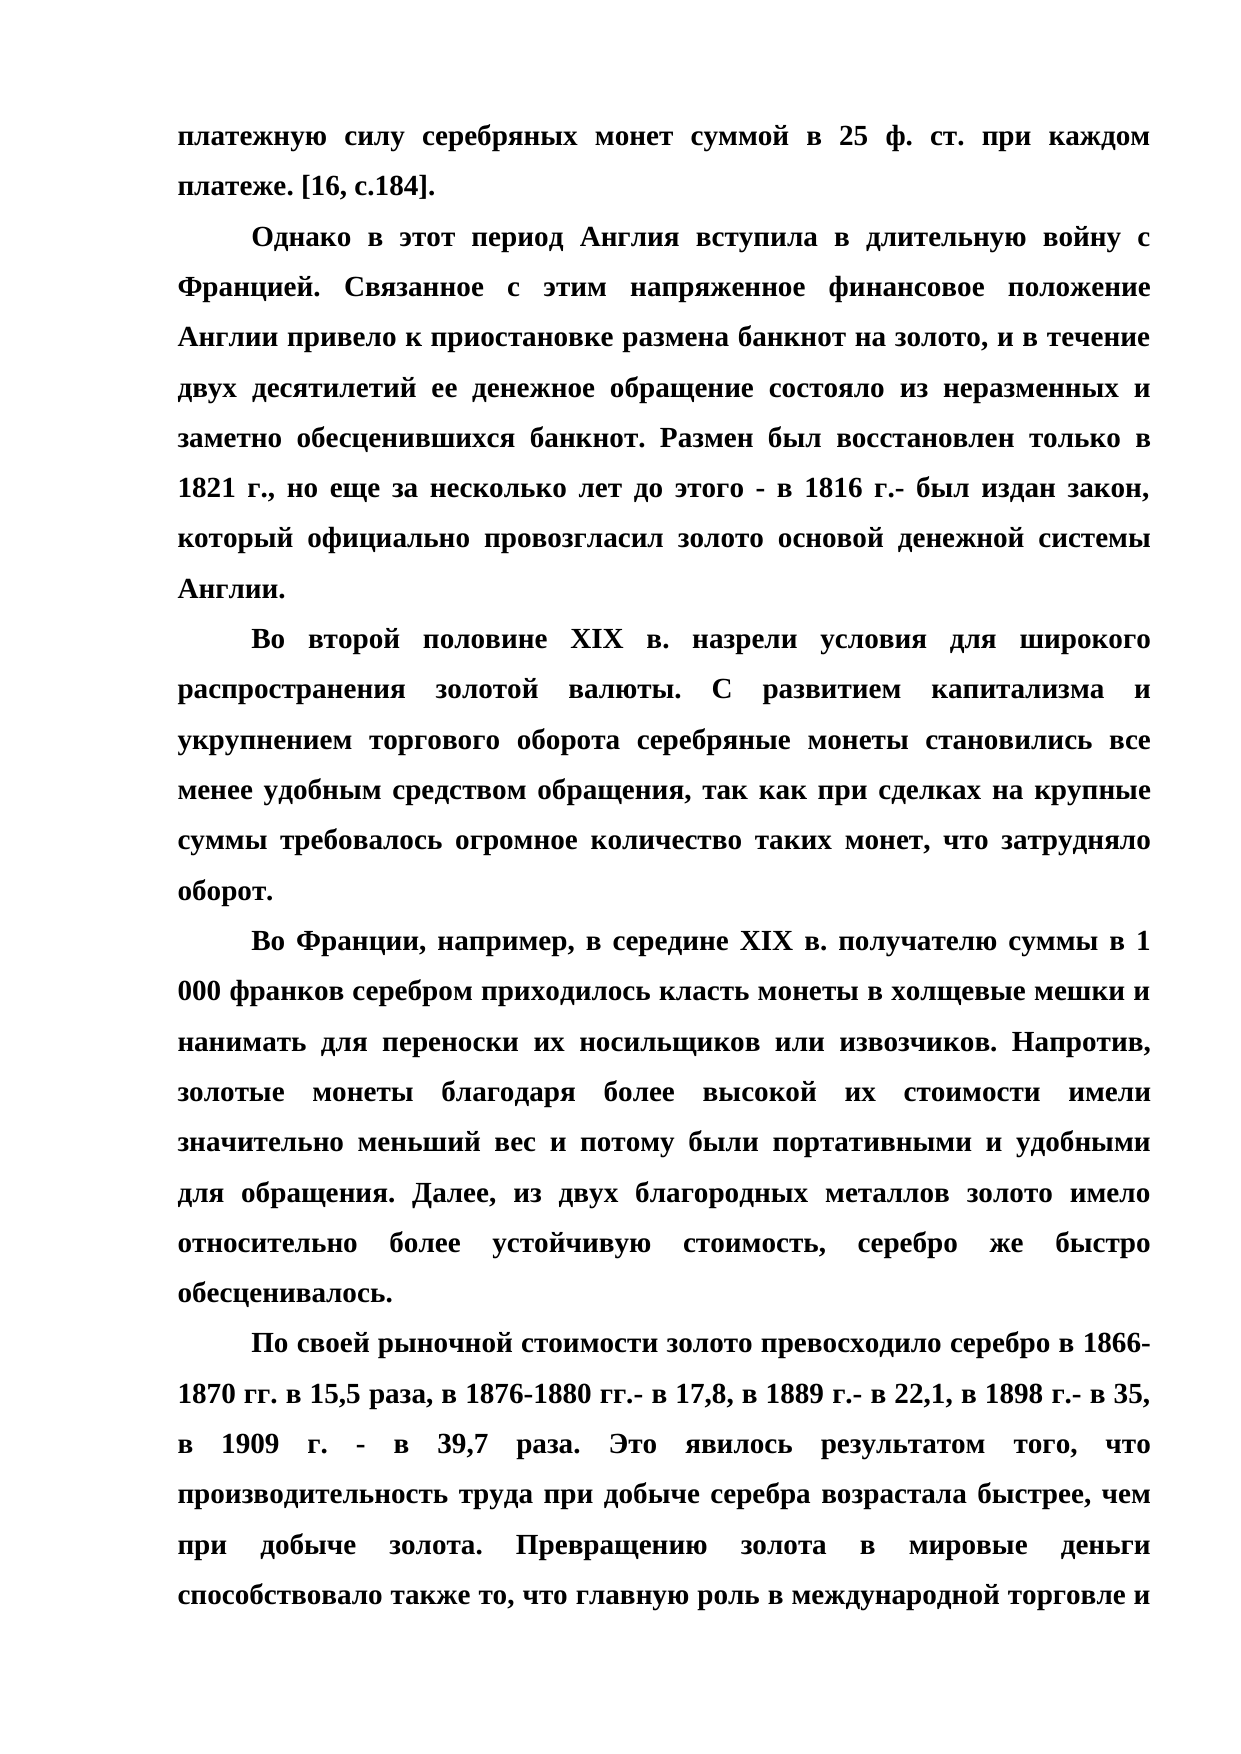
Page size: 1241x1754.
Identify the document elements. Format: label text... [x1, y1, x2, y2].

subtitle Однако в этот период Англия вступила в длительную войну с Францией. Связанное с этим напряженное финансовое положение Англии привело к приостановке размена банкнот на золото, и в течение двух десятилетий ее денежное обращение состояло из неразменных и заметно обесценившихся банкнот. Размен был восстановлен только в 1821 г., но еще за несколько лет до этого - в 1816 г.- был издан закон, который официально провозгласил золото основой денежной системы Англии. [177, 219, 1152, 604]
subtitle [177, 1326, 1152, 1611]
subtitle Во второй половине XIX в. назрели условия для широкого распространения золотой валюты. С развитием капитализма и укрупнением торгового оборота серебряные монеты становились все менее удобным средством обращения, так как при сделках на крупные суммы требовалось огромное количество таких монет, что затрудняло оборот. [177, 621, 1152, 906]
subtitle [177, 118, 1152, 202]
subtitle Во Франции, например, в середине XIX в. получателю суммы в 1 000 франков серебром приходилось класть монеты в холщевые мешки и нанимать для переноски их носильщиков или извозчиков. Напротив, золотые монеты благодаря более высокой их стоимости имели значительно меньший вес и потому были портативными и удобными для обращения. Далее, из двух благородных металлов золото имело относительно более устойчивую стоимость, серебро же быстро обесценивалось. [177, 923, 1152, 1309]
